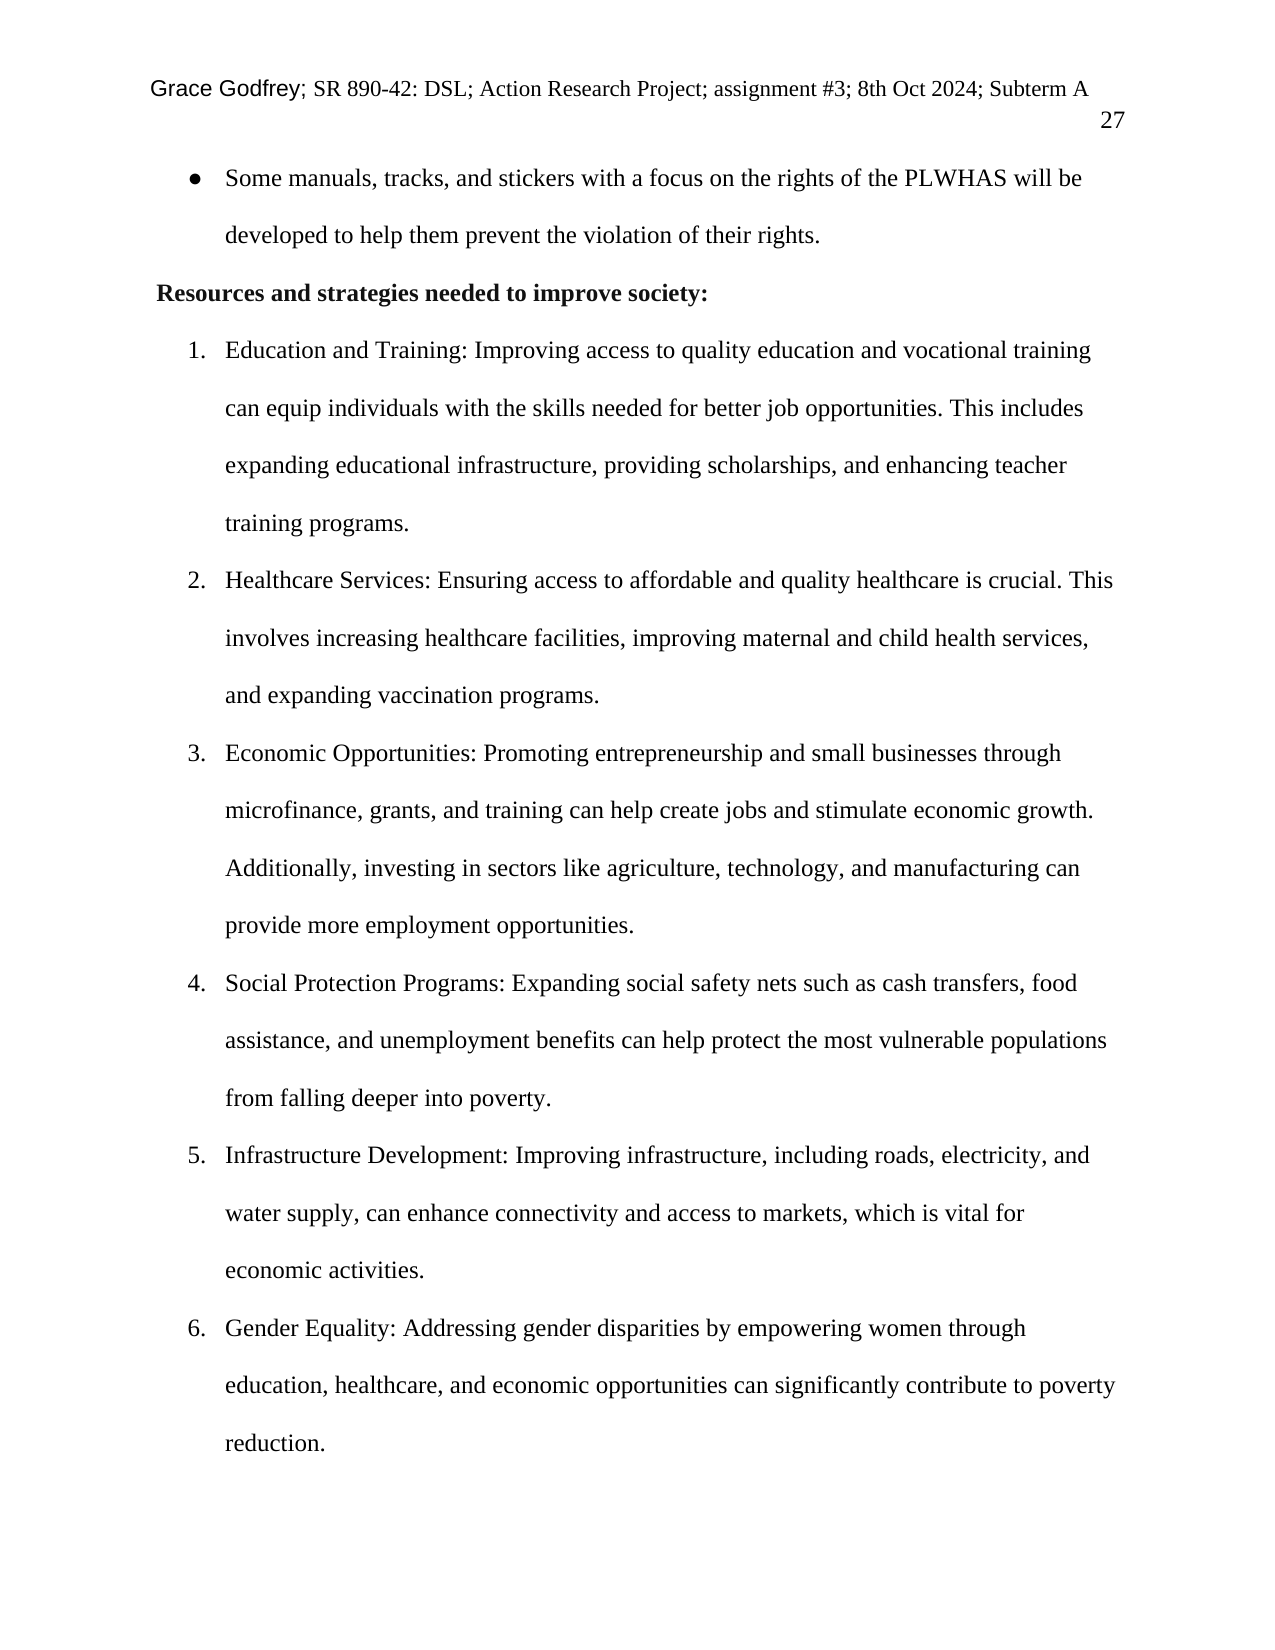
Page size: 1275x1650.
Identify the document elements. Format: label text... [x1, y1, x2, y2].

subtitle Social Protection Programs: Expanding social safety nets such as cash transfers, food assistance, and unemployment benefits can help protect the most vulnerable populations from falling deeper into poverty. [187, 968, 1125, 1112]
subtitle Gender Equality: Addressing gender disparities by empowering women through education, healthcare, and economic opportunities can significantly contribute to poverty reduction. [187, 1313, 1125, 1457]
list Some manuals, tracks, and stickers with a focus on the rights of the PLWHAS will be developed to help them prevent the violation of their rights. [187, 163, 1125, 249]
subtitle Resources and strategies needed to improve society: [150, 278, 1125, 307]
subtitle Education and Training: Improving access to quality education and vocational training can equip individuals with the skills needed for better job opportunities. This includes expanding educational infrastructure, providing scholarships, and enhancing teacher training programs. [187, 335, 1125, 537]
subtitle Infrastructure Development: Improving infrastructure, including roads, electricity, and water supply, can enhance connectivity and access to markets, which is vital for economic activities. [187, 1140, 1125, 1284]
subtitle Economic Opportunities: Promoting entrepreneurship and small businesses through microfinance, grants, and training can help create jobs and stimulate economic growth. Additionally, investing in sectors like agriculture, technology, and manufacturing can provide more employment opportunities. [187, 738, 1125, 939]
subtitle Healthcare Services: Ensuring access to affordable and quality healthcare is crucial. This involves increasing healthcare facilities, improving maternal and child health services, and expanding vaccination programs. [187, 565, 1125, 709]
